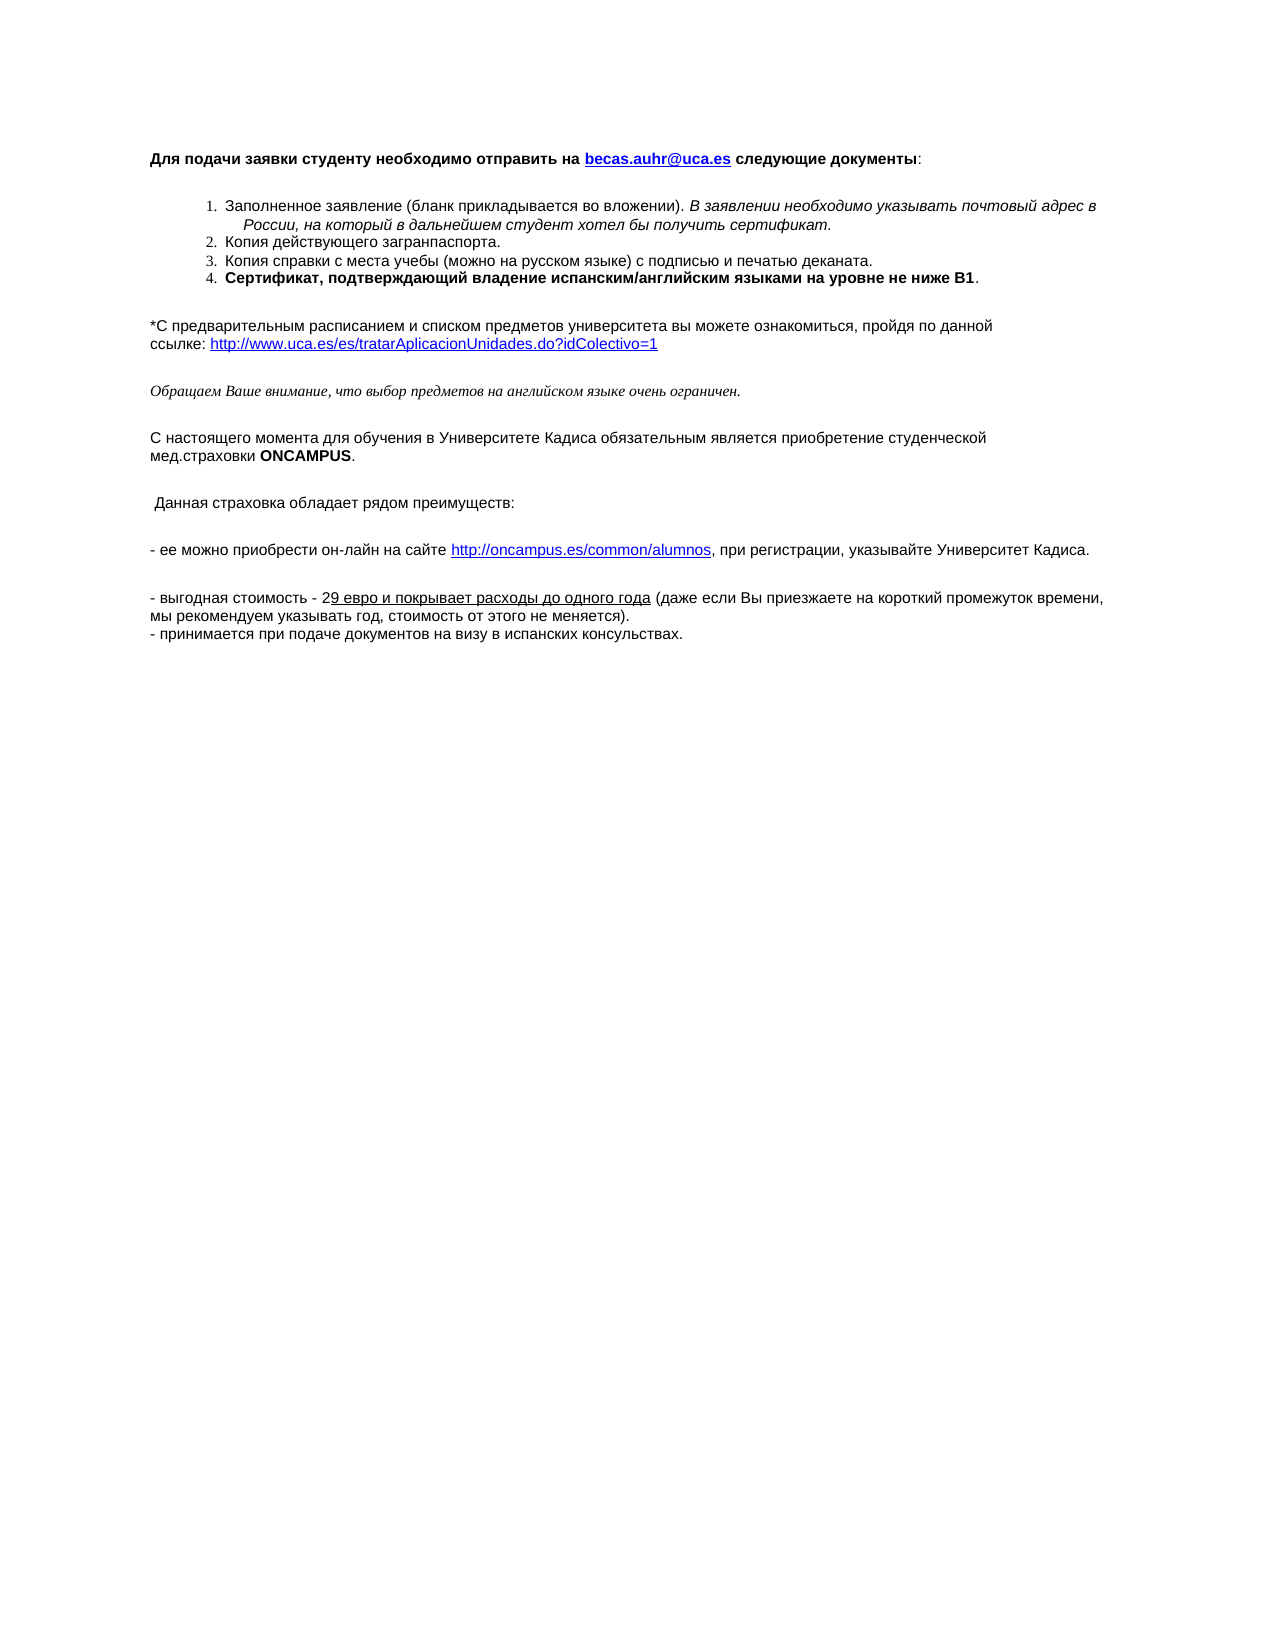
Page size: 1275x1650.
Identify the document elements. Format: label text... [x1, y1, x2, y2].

list Сертификат, подтверждающий владение испанским/английским языками на уровне не ниже B1. [206, 269, 1125, 287]
text - принимается при подаче документов на визу в испанских консульствах. [150, 624, 1125, 642]
list Заполненное заявление (бланк прикладывается во вложении). В заявлении необходимо указывать почтовый адрес в России, на который в дальнейшем студент хотел бы получить сертификат. [206, 197, 1125, 233]
text Данная страховка обладает рядом преимуществ: [150, 494, 1125, 512]
text - ее можно приобрести он-лайн на сайте http://oncampus.es/common/alumnos, при регистрации, указывайте Университет Кадиса. [150, 541, 1125, 559]
list Копия справки с места учебы (можно на русском языке) с подписью и печатью деканата. [206, 251, 1125, 269]
text Для подачи заявки студенту необходимо отправить на becas.auhr@uca.es следующие документы: [150, 150, 1125, 168]
text Обращаем Ваше внимание, что выбор предметов на английском языке очень ограничен. [150, 382, 1125, 399]
text *С предварительным расписанием и списком предметов университета вы можете ознакомиться, пройдя по данной ссылке: http://www.uca.es/es/tratarAplicacionUnidades.do?idColectivo=1 [150, 316, 1125, 352]
text С настоящего момента для обучения в Университете Кадиса обязательным является приобретение студенческой мед.страховки ONCAMPUS. [150, 429, 1125, 465]
text - выгодная стоимость - 29 евро и покрывает расходы до одного года (даже если Вы приезжаете на короткий промежуток времени, мы рекомендуем указывать год, стоимость от этого не меняется). [150, 588, 1125, 624]
list Копия действующего загранпаспорта. [206, 233, 1125, 251]
